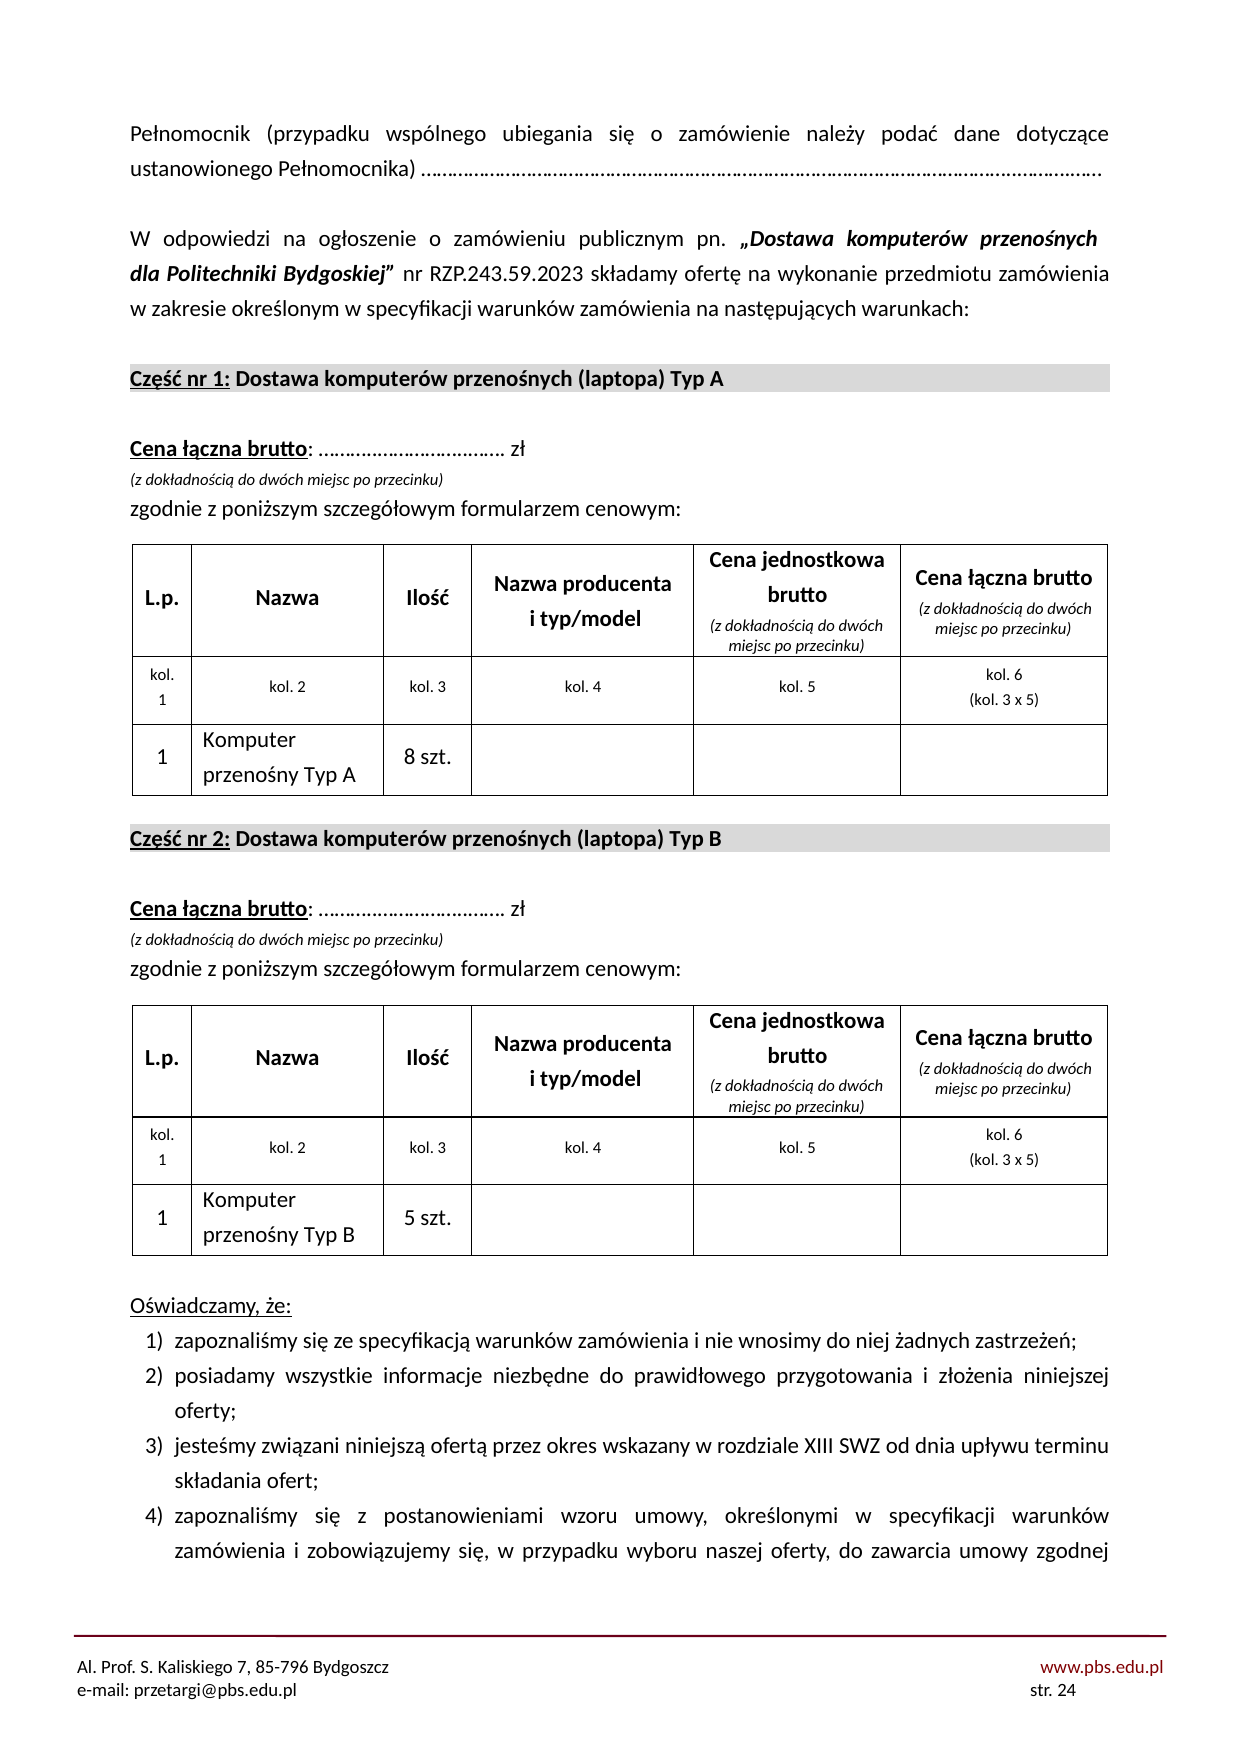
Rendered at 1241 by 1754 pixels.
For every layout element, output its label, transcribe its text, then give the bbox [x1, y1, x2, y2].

text Cena łączna brutto: ………..……………..……. zł [130, 894, 1110, 922]
text zgodnie z poniższym szczegółowym formularzem cenowym: [130, 494, 1110, 522]
table_cell [901, 1185, 1107, 1255]
text (z dokładnością do dwóch miejsc po przecinku) [130, 929, 1110, 949]
table_cell kol. 3 [384, 657, 471, 724]
list posiadamy wszystkie informacje niezbędne do prawidłowego przygotowania i złożenia niniejszej oferty; [145, 1361, 1110, 1424]
table_header L.p. [133, 545, 191, 656]
table_header Cena łączna brutto (z dokładnością do dwóch miejsc po przecinku) [901, 545, 1107, 656]
list zapoznaliśmy się ze specyfikacją warunków zamówienia i nie wnosimy do niej żadnych zastrzeżeń; [145, 1326, 1110, 1354]
table_cell kol. 2 [192, 657, 383, 724]
table_cell kol. 4 [472, 657, 693, 724]
table_cell kol. 5 [694, 657, 900, 724]
table_cell kol. 6 (kol. 3 x 5) [901, 657, 1107, 724]
list jesteśmy związani niniejszą ofertą przez okres wskazany w rozdziale XIII SWZ od dnia upływu terminu składania ofert; [145, 1431, 1110, 1494]
table_cell [901, 725, 1107, 795]
table_header Ilość [384, 545, 471, 656]
table_header Cena jednostkowa brutto (z dokładnością do dwóch miejsc po przecinku) [694, 1006, 900, 1116]
table_cell 8 szt. [384, 725, 471, 795]
table_cell Komputer przenośny Typ A [192, 725, 383, 795]
text (z dokładnością do dwóch miejsc po przecinku) [130, 469, 1110, 489]
table_cell kol. 5 [694, 1118, 900, 1184]
table_cell kol. 1 [133, 1118, 191, 1184]
text Część nr 2: Dostawa komputerów przenośnych (laptopa) Typ B [130, 824, 1110, 852]
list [145, 1501, 1110, 1564]
table_cell kol. 6 (kol. 3 x 5) [901, 1118, 1107, 1184]
table_header Nazwa [192, 545, 383, 656]
text Cena łączna brutto: ………..……………..……. zł [130, 434, 1110, 462]
table_cell 1 [133, 725, 191, 795]
table_cell kol. 3 [384, 1118, 471, 1184]
table_header Nazwa producenta i typ/model [472, 1006, 693, 1116]
table_cell [472, 725, 693, 795]
table_cell 1 [133, 1185, 191, 1255]
table_header Cena jednostkowa brutto (z dokładnością do dwóch miejsc po przecinku) [694, 545, 900, 656]
table_cell [694, 725, 900, 795]
table_header L.p. [133, 1006, 191, 1116]
table_cell [694, 1185, 900, 1255]
text Oświadczamy, że: [130, 1291, 1110, 1319]
table_header Ilość [384, 1006, 471, 1116]
table_header Cena łączna brutto (z dokładnością do dwóch miejsc po przecinku) [901, 1006, 1107, 1116]
text zgodnie z poniższym szczegółowym formularzem cenowym: [130, 954, 1110, 982]
text W odpowiedzi na ogłoszenie o zamówieniu publicznym pn. „Dostawa komputerów przenośnych dla Politechniki Bydgoskiej” nr RZP.243.59.2023 składamy ofertę na wykonanie przedmiotu zamówienia w zakresie określonym w specyfikacji warunków zamówienia na następujących warunkach: [130, 224, 1110, 322]
table_cell Komputer przenośny Typ B [192, 1185, 383, 1255]
table_header Nazwa [192, 1006, 383, 1116]
table_header Nazwa producenta i typ/model [472, 545, 693, 656]
table_cell kol. 4 [472, 1118, 693, 1184]
table_cell kol. 2 [192, 1118, 383, 1184]
table_cell kol. 1 [133, 657, 191, 724]
text Część nr 1: Dostawa komputerów przenośnych (laptopa) Typ A [130, 364, 1110, 392]
table_cell 5 szt. [384, 1185, 471, 1255]
text Pełnomocnik (przypadku wspólnego ubiegania się o zamówienie należy podać dane dotyczące ustanowionego Pełnomocnika) …………………………………………………………………………………………………..……….…… [130, 119, 1110, 182]
table_cell [472, 1185, 693, 1255]
